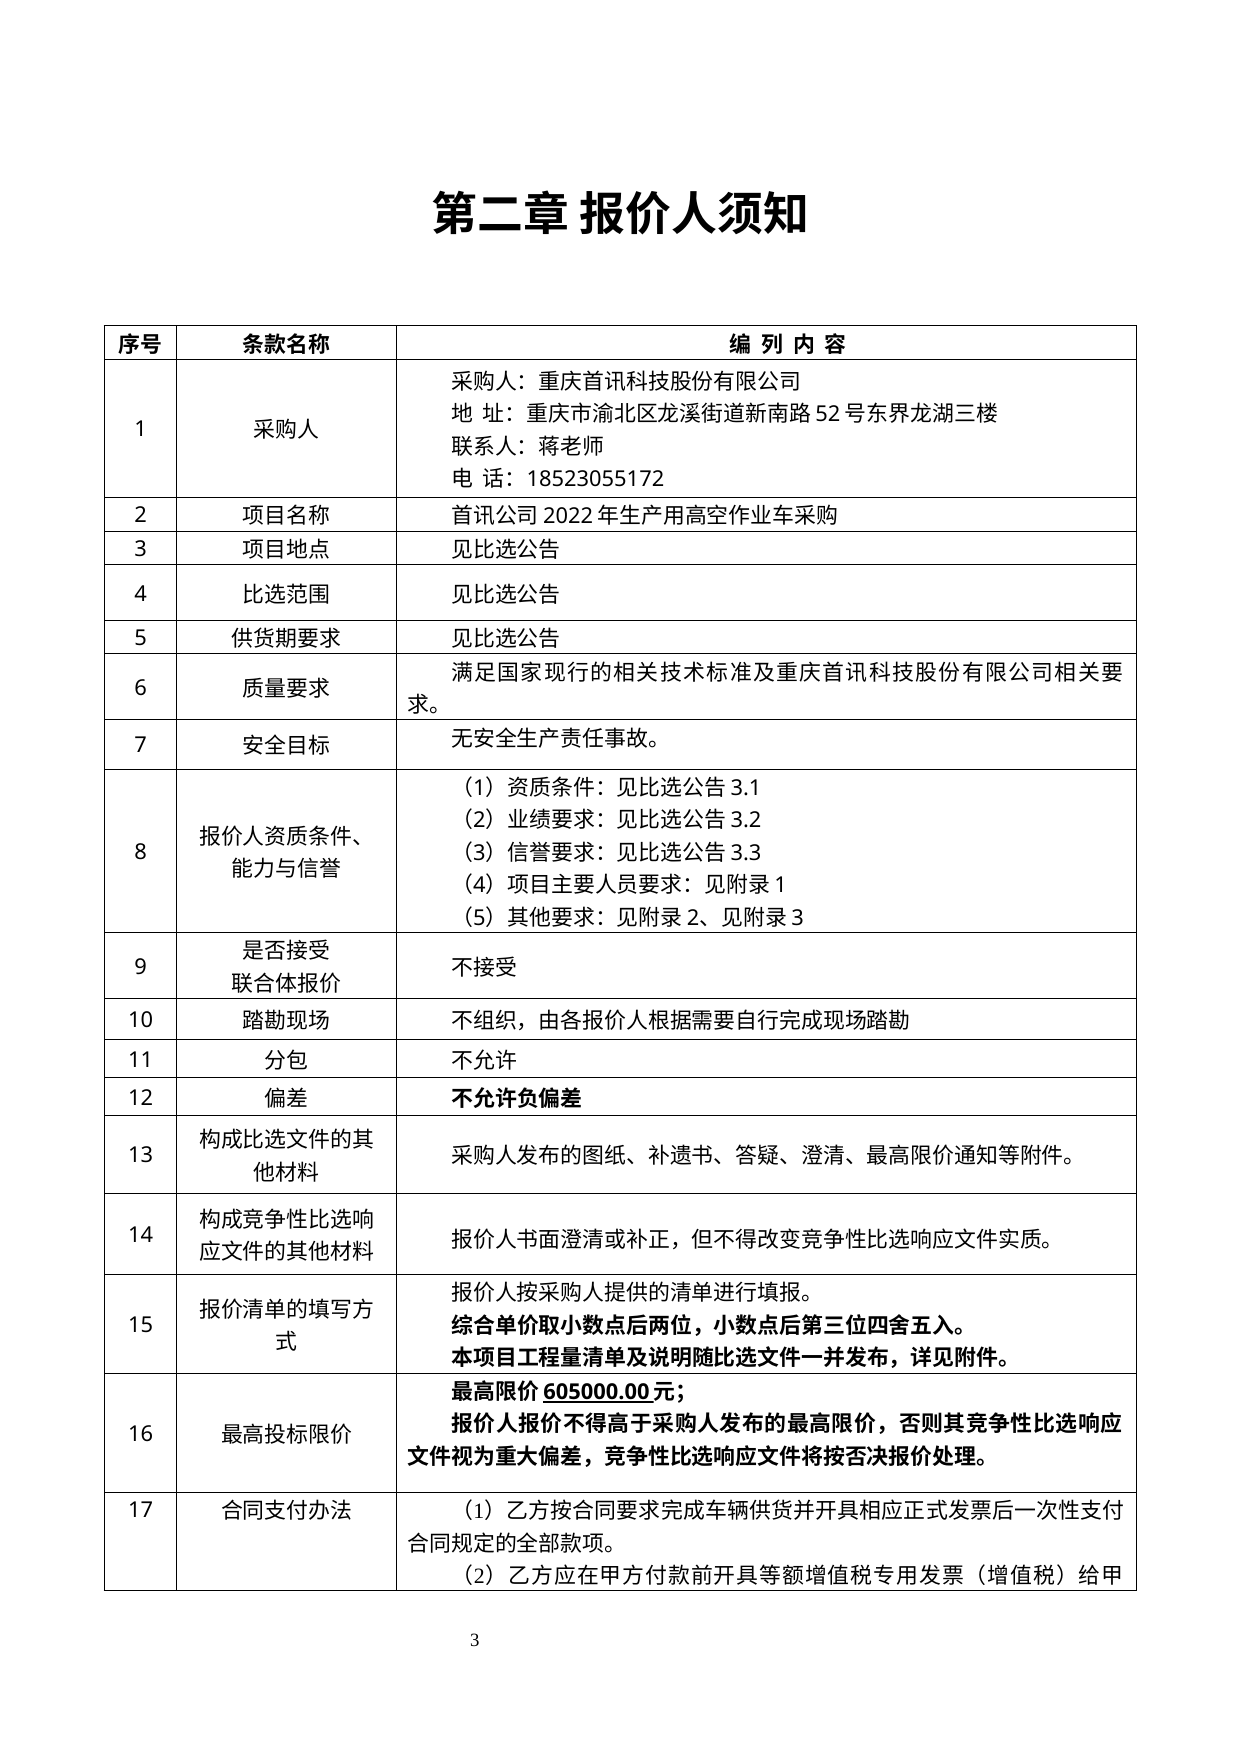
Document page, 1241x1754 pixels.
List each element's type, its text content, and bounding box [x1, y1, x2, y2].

table_cell 不允许负偏差 [397, 1078, 1136, 1115]
table_cell （1）资质条件：见比选公告3.1 （2）业绩要求：见比选公告3.2 （3）信誉要求：见比选公告3.3 （4）项目主要人员要求：见附录1 （5）其他要求：见附录2、见附录3 [397, 770, 1136, 932]
table_cell 13 [105, 1116, 176, 1192]
table_cell 采购人：重庆首讯科技股份有限公司 地 址：重庆市渝北区龙溪街道新南路52号东界龙湖三楼 联系人：蒋老师 电 话：18523055172 [397, 360, 1136, 497]
table_cell 1 [105, 360, 176, 497]
table_header 序号 [105, 326, 176, 359]
table_cell 16 [105, 1374, 176, 1492]
table_cell 满足国家现行的相关技术标准及重庆首讯科技股份有限公司相关要求。 [397, 654, 1136, 719]
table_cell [397, 1493, 1136, 1590]
table_cell 12 [105, 1078, 176, 1115]
table_cell 质量要求 [177, 654, 396, 719]
table_cell 报价人资质条件、能力与信誉 [177, 770, 396, 932]
table_cell 3 [105, 532, 176, 564]
table_cell 合同支付办法 [177, 1493, 396, 1590]
table_cell 7 [105, 720, 176, 768]
table_cell 不接受 [397, 933, 1136, 998]
table_cell 8 [105, 770, 176, 932]
table_cell 17 [105, 1493, 176, 1590]
table_cell 6 [105, 654, 176, 719]
table_cell 11 [105, 1040, 176, 1077]
table_cell 15 [105, 1275, 176, 1372]
table_cell 14 [105, 1194, 176, 1274]
table_header 编 列 内 容 [397, 326, 1136, 359]
table_cell 见比选公告 [397, 565, 1136, 620]
table_cell 不允许 [397, 1040, 1136, 1077]
table_cell 4 [105, 565, 176, 620]
table_cell 偏差 [177, 1078, 396, 1115]
table_cell 9 [105, 933, 176, 998]
table_cell 安全目标 [177, 720, 396, 768]
table_cell 5 [105, 621, 176, 653]
table_cell 2 [105, 498, 176, 531]
table_cell 项目名称 [177, 498, 396, 531]
table_cell 项目地点 [177, 532, 396, 564]
table_cell 10 [105, 999, 176, 1039]
table_header 条款名称 [177, 326, 396, 359]
table_cell 供货期要求 [177, 621, 396, 653]
table_cell 报价清单的填写方式 [177, 1275, 396, 1372]
table_cell 踏勘现场 [177, 999, 396, 1039]
table_cell 见比选公告 [397, 621, 1136, 653]
table_cell 报价人按采购人提供的清单进行填报。 综合单价取小数点后两位，小数点后第三位四舍五入。 本项目工程量清单及说明随比选文件一并发布，详见附件。 [397, 1275, 1136, 1372]
subtitle 第二章 报价人须知 [187, 162, 1053, 259]
table_cell 见比选公告 [397, 532, 1136, 564]
table_cell 采购人发布的图纸、补遗书、答疑、澄清、最高限价通知等附件。 [397, 1116, 1136, 1192]
table_cell 首讯公司2022年生产用高空作业车采购 [397, 498, 1136, 531]
table_cell 不组织，由各报价人根据需要自行完成现场踏勘 [397, 999, 1136, 1039]
table_cell 采购人 [177, 360, 396, 497]
table_cell 构成比选文件的其他材料 [177, 1116, 396, 1192]
table_cell 是否接受 联合体报价 [177, 933, 396, 998]
table_cell 比选范围 [177, 565, 396, 620]
table_cell 分包 [177, 1040, 396, 1077]
table_cell 最高限价605000.00元； 报价人报价不得高于采购人发布的最高限价，否则其竞争性比选响应文件视为重大偏差，竞争性比选响应文件将按否决报价处理。 [397, 1374, 1136, 1492]
table_cell 最高投标限价 [177, 1374, 396, 1492]
table_cell 无安全生产责任事故。 [397, 720, 1136, 768]
table_cell 报价人书面澄清或补正，但不得改变竞争性比选响应文件实质。 [397, 1194, 1136, 1274]
table_cell 构成竞争性比选响应文件的其他材料 [177, 1194, 396, 1274]
